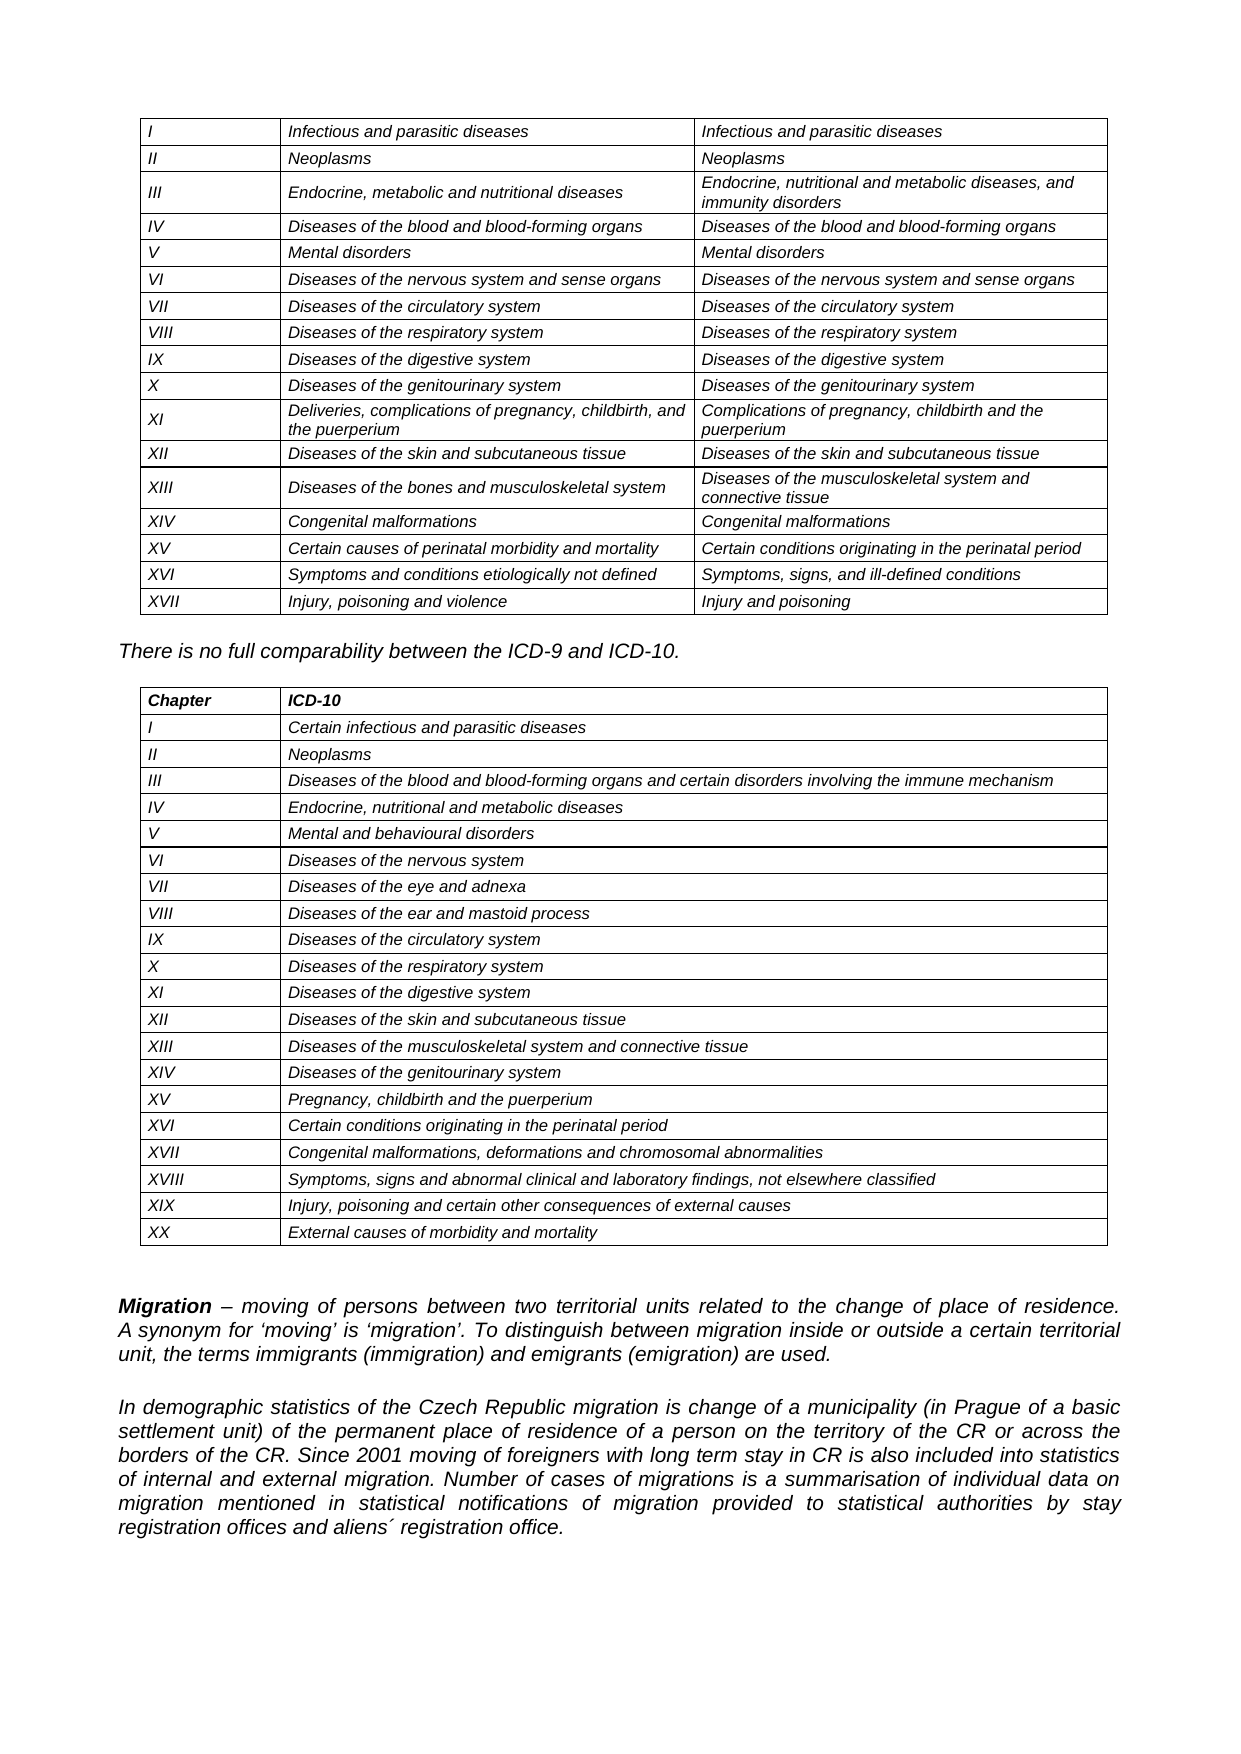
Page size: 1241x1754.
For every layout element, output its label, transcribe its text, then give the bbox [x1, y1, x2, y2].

table_cell Diseases of the genitourinary system [695, 373, 1107, 398]
table_cell Diseases of the circulatory system [281, 293, 694, 319]
table_cell I [141, 715, 280, 740]
table_cell Endocrine, metabolic and nutritional diseases [281, 172, 694, 213]
table_cell External causes of morbidity and mortality [281, 1219, 1107, 1245]
table_cell XVI [141, 562, 280, 587]
text There is no full comparability between the ICD-9 and ICD-10. [118, 639, 1122, 663]
table_cell Diseases of the respiratory system [281, 320, 694, 345]
table_cell Diseases of the genitourinary system [281, 1060, 1107, 1085]
table_cell Mental disorders [695, 240, 1107, 266]
table_cell Certain infectious and parasitic diseases [281, 715, 1107, 740]
table_cell VIII [141, 901, 280, 926]
table_cell XVII [141, 1140, 280, 1165]
table_cell XII [141, 441, 280, 466]
table_cell Congenital malformations, deformations and chromosomal abnormalities [281, 1140, 1107, 1165]
table_cell X [141, 954, 280, 979]
table_cell VI [141, 848, 280, 873]
table_cell Symptoms and conditions etiologically not defined [281, 562, 694, 587]
table_header Chapter [141, 688, 280, 713]
table_cell Diseases of the digestive system [695, 346, 1107, 372]
table_cell VIII [141, 320, 280, 345]
table_cell IX [141, 927, 280, 953]
table_cell Symptoms, signs, and ill-defined conditions [695, 562, 1107, 587]
table_cell Congenital malformations [281, 509, 694, 534]
text In demographic statistics of the Czech Republic migration is change of a municipality (in Prague of a basic settlement unit) of the permanent place of residence of a person on the territory of the CR or across the borders of the CR. Since 2001 moving of foreigners with long term stay in CR is also included into statistics of internal and external migration. Number of cases of migrations is a summarisation of individual data on migration mentioned in statistical notifications of migration provided to statistical authorities by stay registration offices and aliens´ registration office. [118, 1395, 1122, 1538]
table_cell Diseases of the blood and blood-forming organs and certain disorders involving the immune mechanism [281, 768, 1107, 793]
table_cell X [141, 373, 280, 398]
table_cell VII [141, 293, 280, 319]
table_cell Injury and poisoning [695, 589, 1107, 614]
table_cell V [141, 821, 280, 846]
table_cell IX [141, 346, 280, 372]
table_cell Diseases of the ear and mastoid process [281, 901, 1107, 926]
table_cell Mental disorders [281, 240, 694, 266]
table_cell Diseases of the nervous system and sense organs [281, 267, 694, 292]
table_cell XVI [141, 1113, 280, 1138]
table_cell Endocrine, nutritional and metabolic diseases, and immunity disorders [695, 172, 1107, 213]
table_cell Diseases of the respiratory system [281, 954, 1107, 979]
table_cell Certain conditions originating in the perinatal period [695, 535, 1107, 561]
table_cell Diseases of the digestive system [281, 980, 1107, 1006]
table_cell Diseases of the blood and blood-forming organs [695, 214, 1107, 239]
table_cell Mental and behavioural disorders [281, 821, 1107, 846]
table_cell Neoplasms [695, 146, 1107, 171]
table_cell XI [141, 980, 280, 1006]
table_cell Congenital malformations [695, 509, 1107, 534]
table_cell XIII [141, 468, 280, 508]
table_cell Certain conditions originating in the perinatal period [281, 1113, 1107, 1138]
table_cell Diseases of the genitourinary system [281, 373, 694, 398]
text Migration – moving of persons between two territorial units related to the change of place of residence. A synonym for ‘moving’ is ‘migration’. To distinguish between migration inside or outside a certain territorial unit, the terms immigrants (immigration) and emigrants (emigration) are used. [118, 1270, 1122, 1366]
table_cell Diseases of the circulatory system [695, 293, 1107, 319]
table_cell Symptoms, signs and abnormal clinical and laboratory findings, not elsewhere classified [281, 1166, 1107, 1192]
table_cell XIV [141, 509, 280, 534]
table_cell Diseases of the circulatory system [281, 927, 1107, 953]
table_cell Neoplasms [281, 146, 694, 171]
table_cell VI [141, 267, 280, 292]
table_cell XV [141, 1086, 280, 1112]
table_cell Pregnancy, childbirth and the puerperium [281, 1086, 1107, 1112]
table_cell Injury, poisoning and certain other consequences of external causes [281, 1193, 1107, 1218]
table_cell Complications of pregnancy, childbirth and the puerperium [695, 400, 1107, 440]
table_cell Infectious and parasitic diseases [695, 119, 1107, 145]
table_cell XI [141, 400, 280, 440]
table_cell Diseases of the eye and adnexa [281, 874, 1107, 899]
table_cell Diseases of the skin and subcutaneous tissue [695, 441, 1107, 466]
table_cell Diseases of the bones and musculoskeletal system [281, 468, 694, 508]
table_cell II [141, 146, 280, 171]
table_cell XVIII [141, 1166, 280, 1192]
table_cell XX [141, 1219, 280, 1245]
table_cell XII [141, 1007, 280, 1032]
table_cell Diseases of the blood and blood-forming organs [281, 214, 694, 239]
table_cell Certain causes of perinatal morbidity and mortality [281, 535, 694, 561]
table_header ICD-10 [281, 688, 1107, 713]
table_cell Diseases of the nervous system [281, 848, 1107, 873]
table_cell VII [141, 874, 280, 899]
table_cell Endocrine, nutritional and metabolic diseases [281, 794, 1107, 820]
table_cell Diseases of the skin and subcutaneous tissue [281, 441, 694, 466]
table_cell XV [141, 535, 280, 561]
table_cell Neoplasms [281, 741, 1107, 767]
table_cell III [141, 768, 280, 793]
table_cell Infectious and parasitic diseases [281, 119, 694, 145]
table_cell Diseases of the digestive system [281, 346, 694, 372]
table_cell IV [141, 214, 280, 239]
table_cell Diseases of the musculoskeletal system and connective tissue [281, 1033, 1107, 1059]
table_cell XIX [141, 1193, 280, 1218]
table_cell II [141, 741, 280, 767]
table_cell XIII [141, 1033, 280, 1059]
table_cell Injury, poisoning and violence [281, 589, 694, 614]
table_cell Diseases of the nervous system and sense organs [695, 267, 1107, 292]
table_cell Diseases of the skin and subcutaneous tissue [281, 1007, 1107, 1032]
table_cell III [141, 172, 280, 213]
table_cell V [141, 240, 280, 266]
table_cell Diseases of the musculoskeletal system and connective tissue [695, 468, 1107, 508]
table_cell XIV [141, 1060, 280, 1085]
table_cell I [141, 119, 280, 145]
table_cell XVII [141, 589, 280, 614]
table_cell IV [141, 794, 280, 820]
table_cell Diseases of the respiratory system [695, 320, 1107, 345]
table_cell Deliveries, complications of pregnancy, childbirth, and the puerperium [281, 400, 694, 440]
